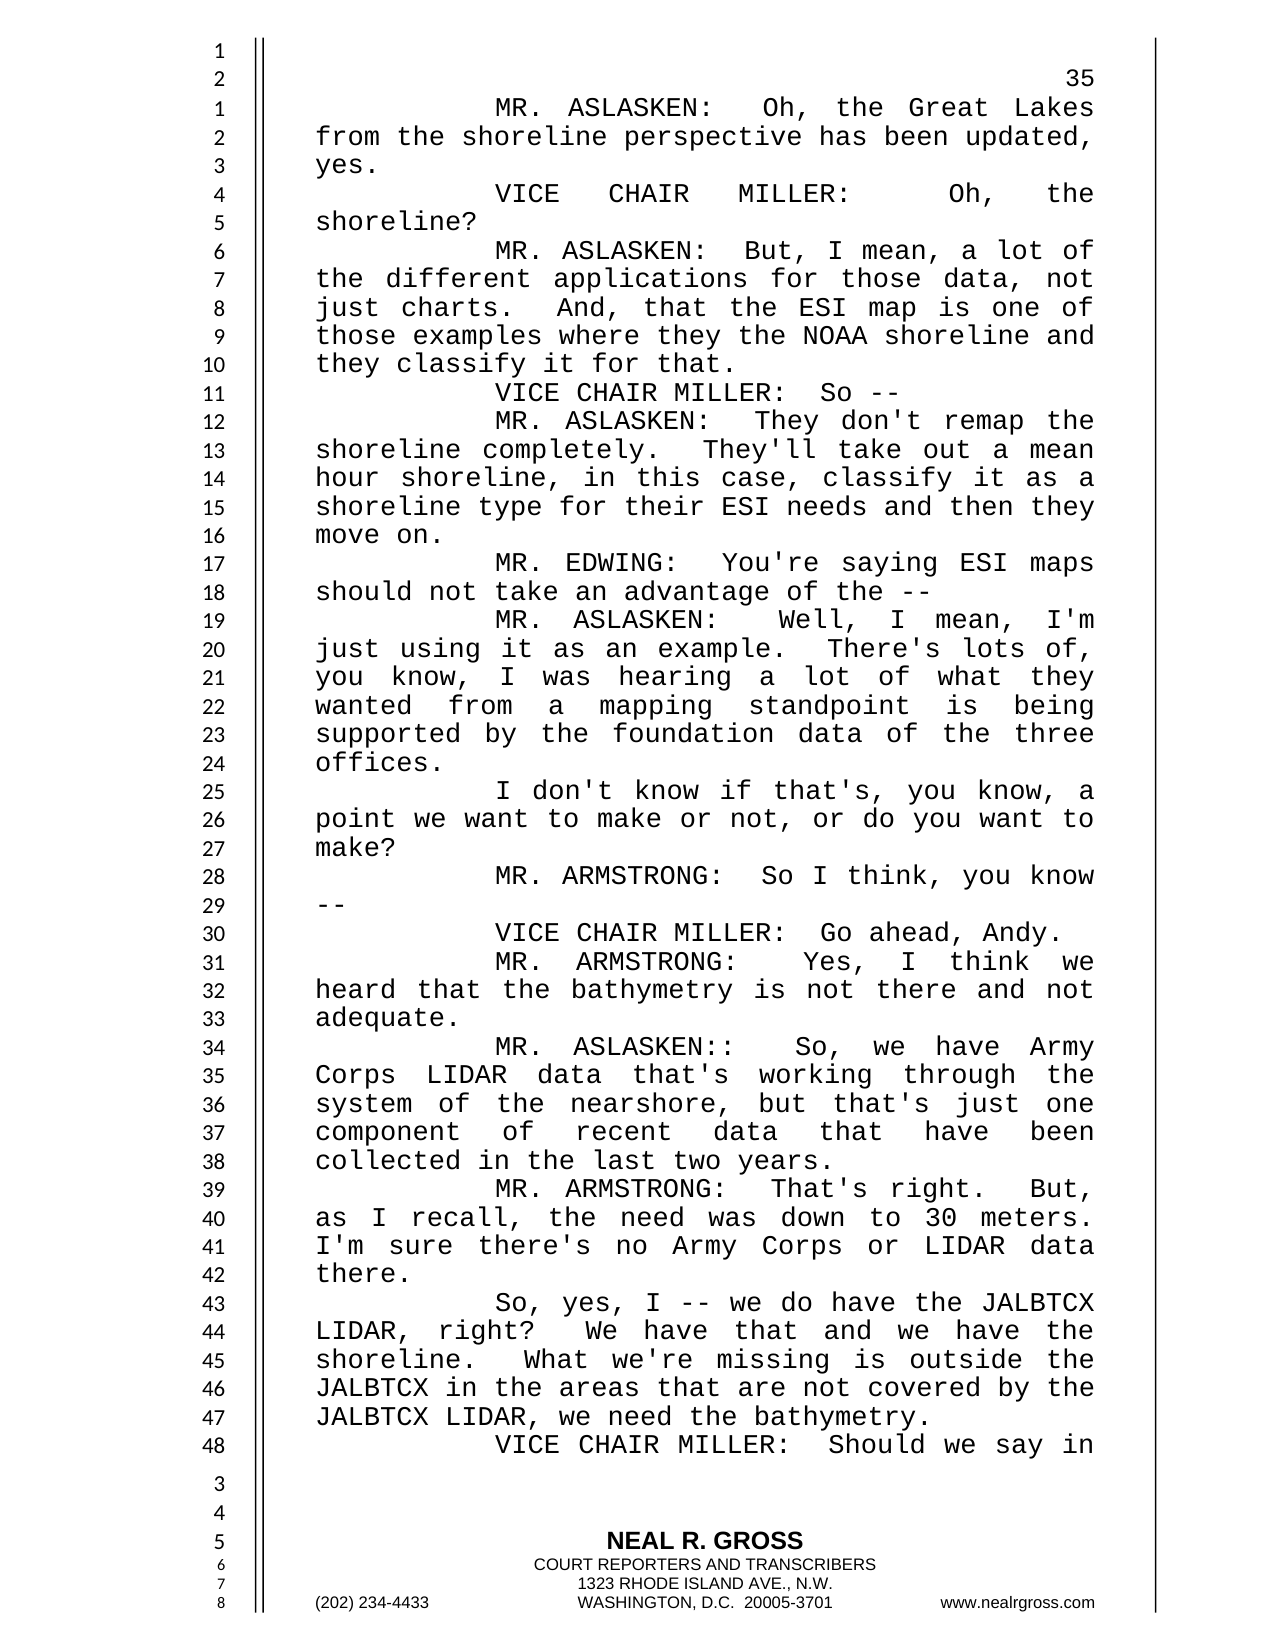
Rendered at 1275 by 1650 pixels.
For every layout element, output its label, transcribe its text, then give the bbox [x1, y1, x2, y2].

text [315, 1431, 1095, 1459]
text MR. ARMSTRONG: So I think, you know -- [315, 862, 1095, 919]
text VICE CHAIR MILLER: Go ahead, Andy. [315, 919, 1095, 947]
text MR. ASLASKEN:: So, we have Army Corps LIDAR data that's working through the system of the nearshore, but that's just one component of recent data that have been collected in the last two years. [315, 1033, 1095, 1175]
text MR. ASLASKEN: But, I mean, a lot of the different applications for those data, not just charts. And, that the ESI map is one of those examples where they the NOAA shoreline and they classify it for that. [315, 236, 1095, 378]
text MR. ASLASKEN: Well, I mean, I'm just using it as an example. There's lots of, you know, I was hearing a lot of what they wanted from a mapping standpoint is being supported by the foundation data of the three offices. [315, 606, 1095, 777]
text MR. ARMSTRONG: That's right. But, as I recall, the need was down to 30 meters. I'm sure there's no Army Corps or LIDAR data there. [315, 1175, 1095, 1288]
text So, yes, I -- we do have the JALBTCX LIDAR, right? We have that and we have the shoreline. What we're missing is outside the JALBTCX in the areas that are not covered by the JALBTCX LIDAR, we need the bathymetry. [315, 1288, 1095, 1431]
text MR. ASLASKEN: Oh, the Great Lakes from the shoreline perspective has been updated, yes. [315, 94, 1095, 179]
text I don't know if that's, you know, a point we want to make or not, or do you want to make? [315, 777, 1095, 862]
text MR. EDWING: You're saying ESI maps should not take an advantage of the -- [315, 549, 1095, 606]
text MR. ARMSTRONG: Yes, I think we heard that the bathymetry is not there and not adequate. [315, 947, 1095, 1033]
text VICE CHAIR MILLER: So -- [315, 378, 1095, 407]
text MR. ASLASKEN: They don't remap the shoreline completely. They'll take out a mean hour shoreline, in this case, classify it as a shoreline type for their ESI needs and then they move on. [315, 407, 1095, 549]
text VICE CHAIR MILLER: Oh, the shoreline? [315, 179, 1095, 236]
